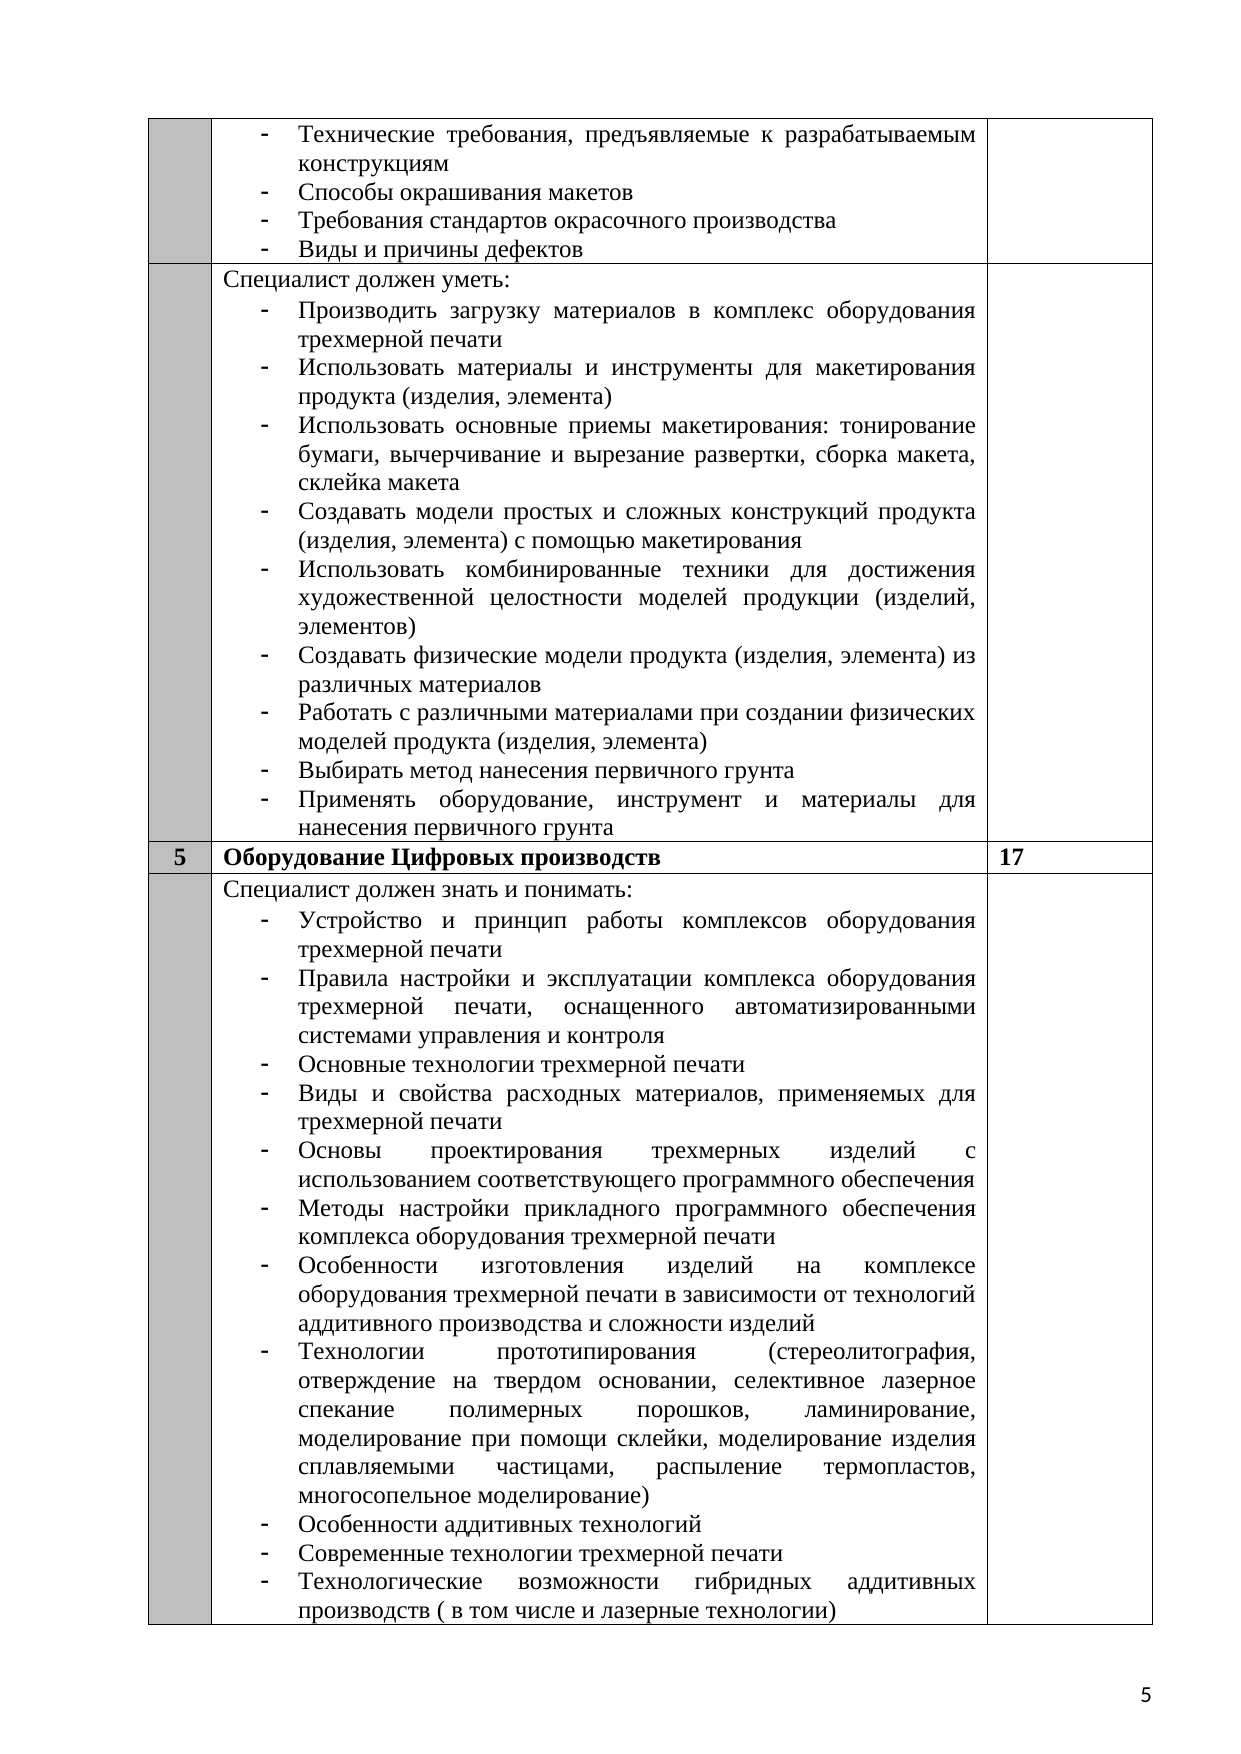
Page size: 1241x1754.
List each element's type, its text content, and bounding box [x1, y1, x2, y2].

table_cell Оборудование Цифровых производств [212, 842, 987, 873]
table_cell [988, 119, 1152, 263]
table_cell 17 [988, 842, 1152, 873]
table_cell [988, 264, 1152, 841]
table_cell Специалист должен уметь: Производить загрузку материалов в комплекс оборудования трехмерной печати Использовать материалы и инструменты для макетирования продукта (изделия, элемента) Использовать основные приемы макетирования: тонирование бумаги, вычерчивание и вырезание развертки, сборка макета, склейка макета Создавать модели простых и сложных конструкций продукта (изделия, элемента) с помощью макетирования Использовать комбинированные техники для достижения художественной целостности моделей продукции (изделий, элементов) Создавать физические модели продукта (изделия, элемента) из различных материалов Работать с различными материалами при создании физических моделей продукта (изделия, элемента) Выбирать метод нанесения первичного грунта Применять оборудование, инструмент и материалы для нанесения первичного грунта [212, 264, 987, 841]
table_cell [149, 874, 211, 1624]
table_cell [988, 874, 1152, 1624]
table_cell [149, 119, 211, 263]
table_cell Специалист должен знать и понимать: Устройство и принцип работы комплексов оборудования трехмерной печати Правила настройки и эксплуатации комплекса оборудования трехмерной печати, оснащенного автоматизированными системами управления и контроля Основные технологии трехмерной печати Виды и свойства расходных материалов, применяемых для трехмерной печати Основы проектирования трехмерных изделий с использованием соответствующего программного обеспечения Методы настройки прикладного программного обеспечения комплекса оборудования трехмерной печати Особенности изготовления изделий на комплексе оборудования трехмерной печати в зависимости от технологий аддитивного производства и сложности изделий Технологии прототипирования (стереолитография, отверждение на твердом основании, селективное лазерное спекание полимерных порошков, ламинирование, моделирование при помощи склейки, моделирование изделия сплавляемыми частицами, распыление термопластов, многосопельное моделирование) Особенности аддитивных технологий Современные технологии трехмерной печати Технологические возможности гибридных аддитивных производств ( в том числе и лазерные технологии) [212, 874, 987, 1624]
table_cell 5 [149, 842, 211, 873]
table_cell [149, 264, 211, 841]
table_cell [212, 119, 987, 263]
